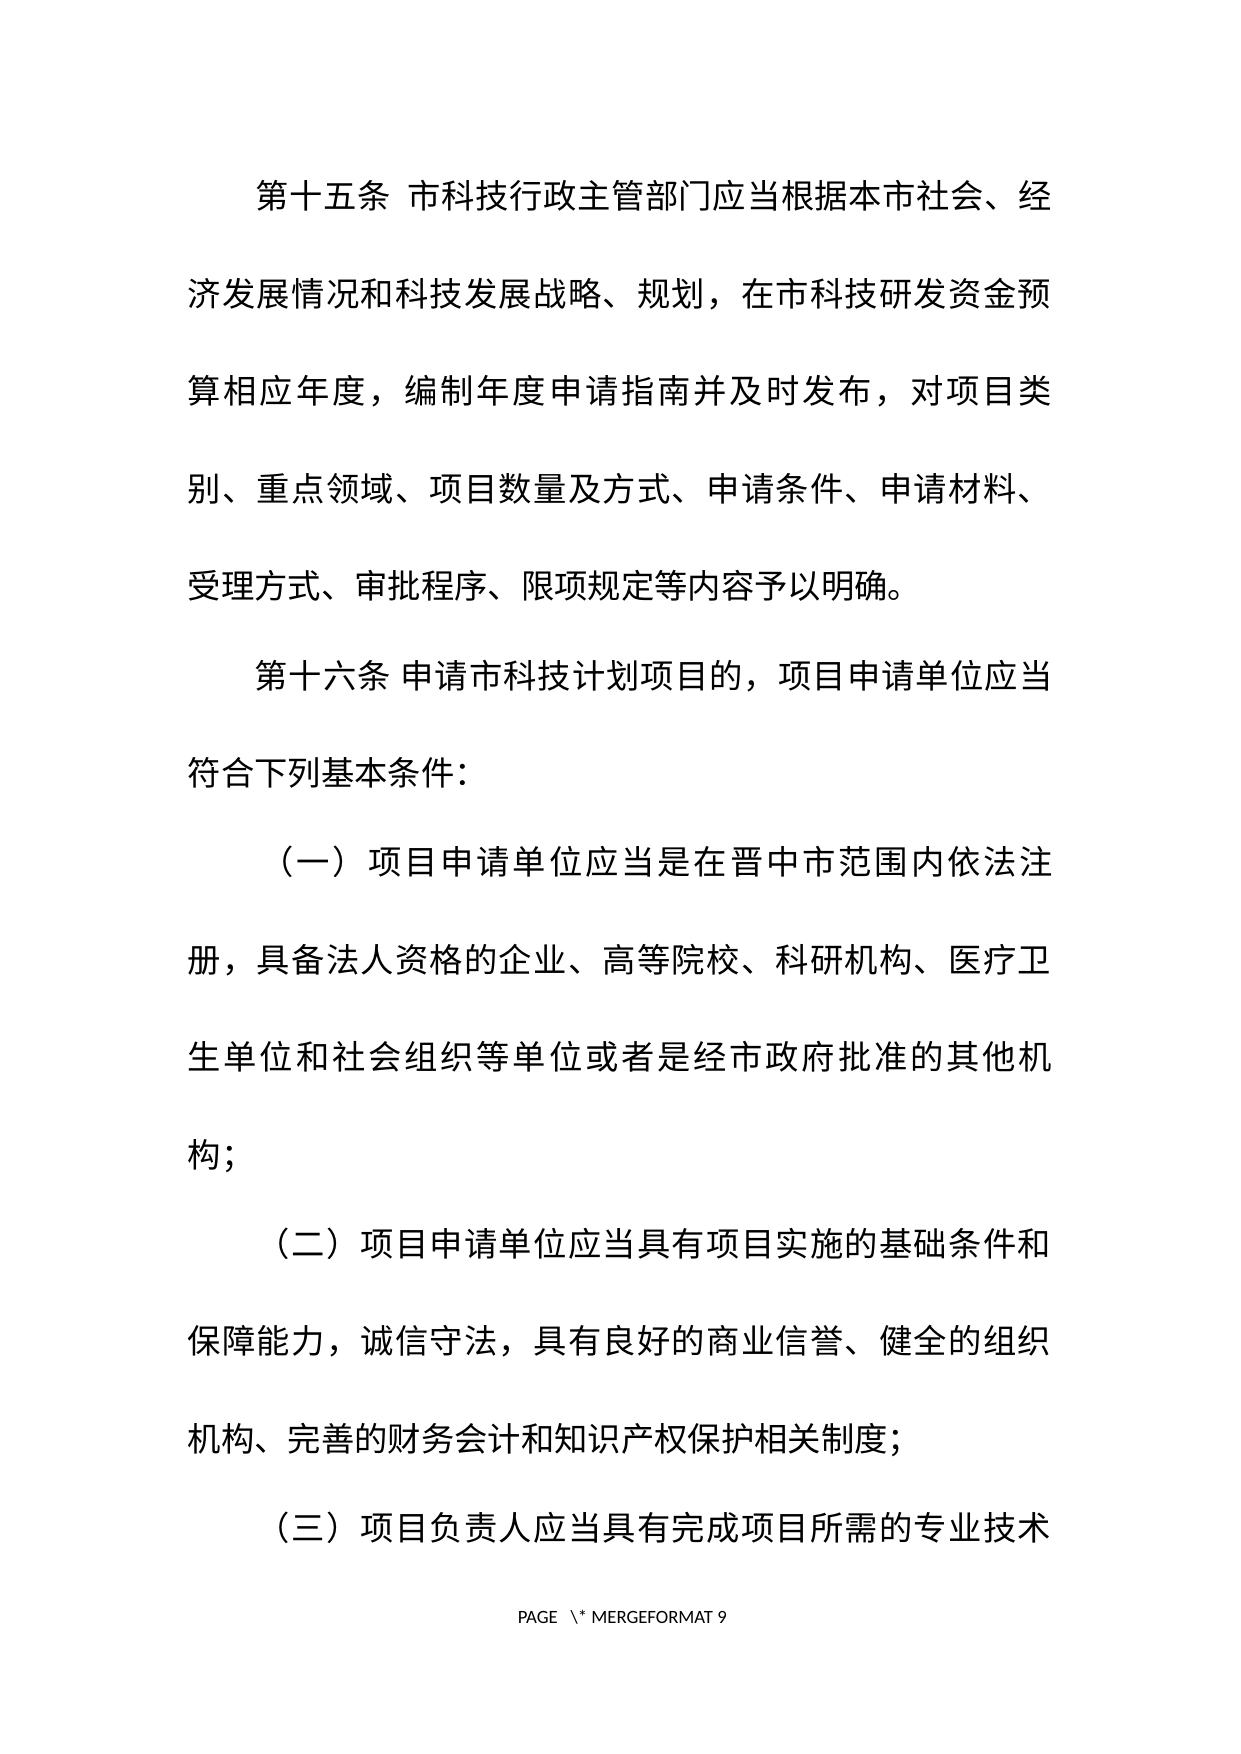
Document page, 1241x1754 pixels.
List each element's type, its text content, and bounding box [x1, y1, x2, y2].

text 第十六条 申请市科技计划项目的，项目申请单位应当符合下列基本条件： [187, 641, 1053, 803]
text （二）项目申请单位应当具有项目实施的基础条件和保障能力，诚信守法，具有良好的商业信誉、健全的组织机构、完善的财务会计和知识产权保护相关制度； [187, 1209, 1053, 1469]
text 第十五条 市科技行政主管部门应当根据本市社会、经济发展情况和科技发展战略、规划，在市科技研发资金预算相应年度，编制年度申请指南并及时发布，对项目类别、重点领域、项目数量及方式、申请条件、申请材料、受理方式、审批程序、限项规定等内容予以明确。 [187, 162, 1053, 617]
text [187, 1493, 1053, 1558]
text （一）项目申请单位应当是在晋中市范围内依法注册，具备法人资格的企业、高等院校、科研机构、医疗卫生单位和社会组织等单位或者是经市政府批准的其他机构； [187, 828, 1053, 1185]
